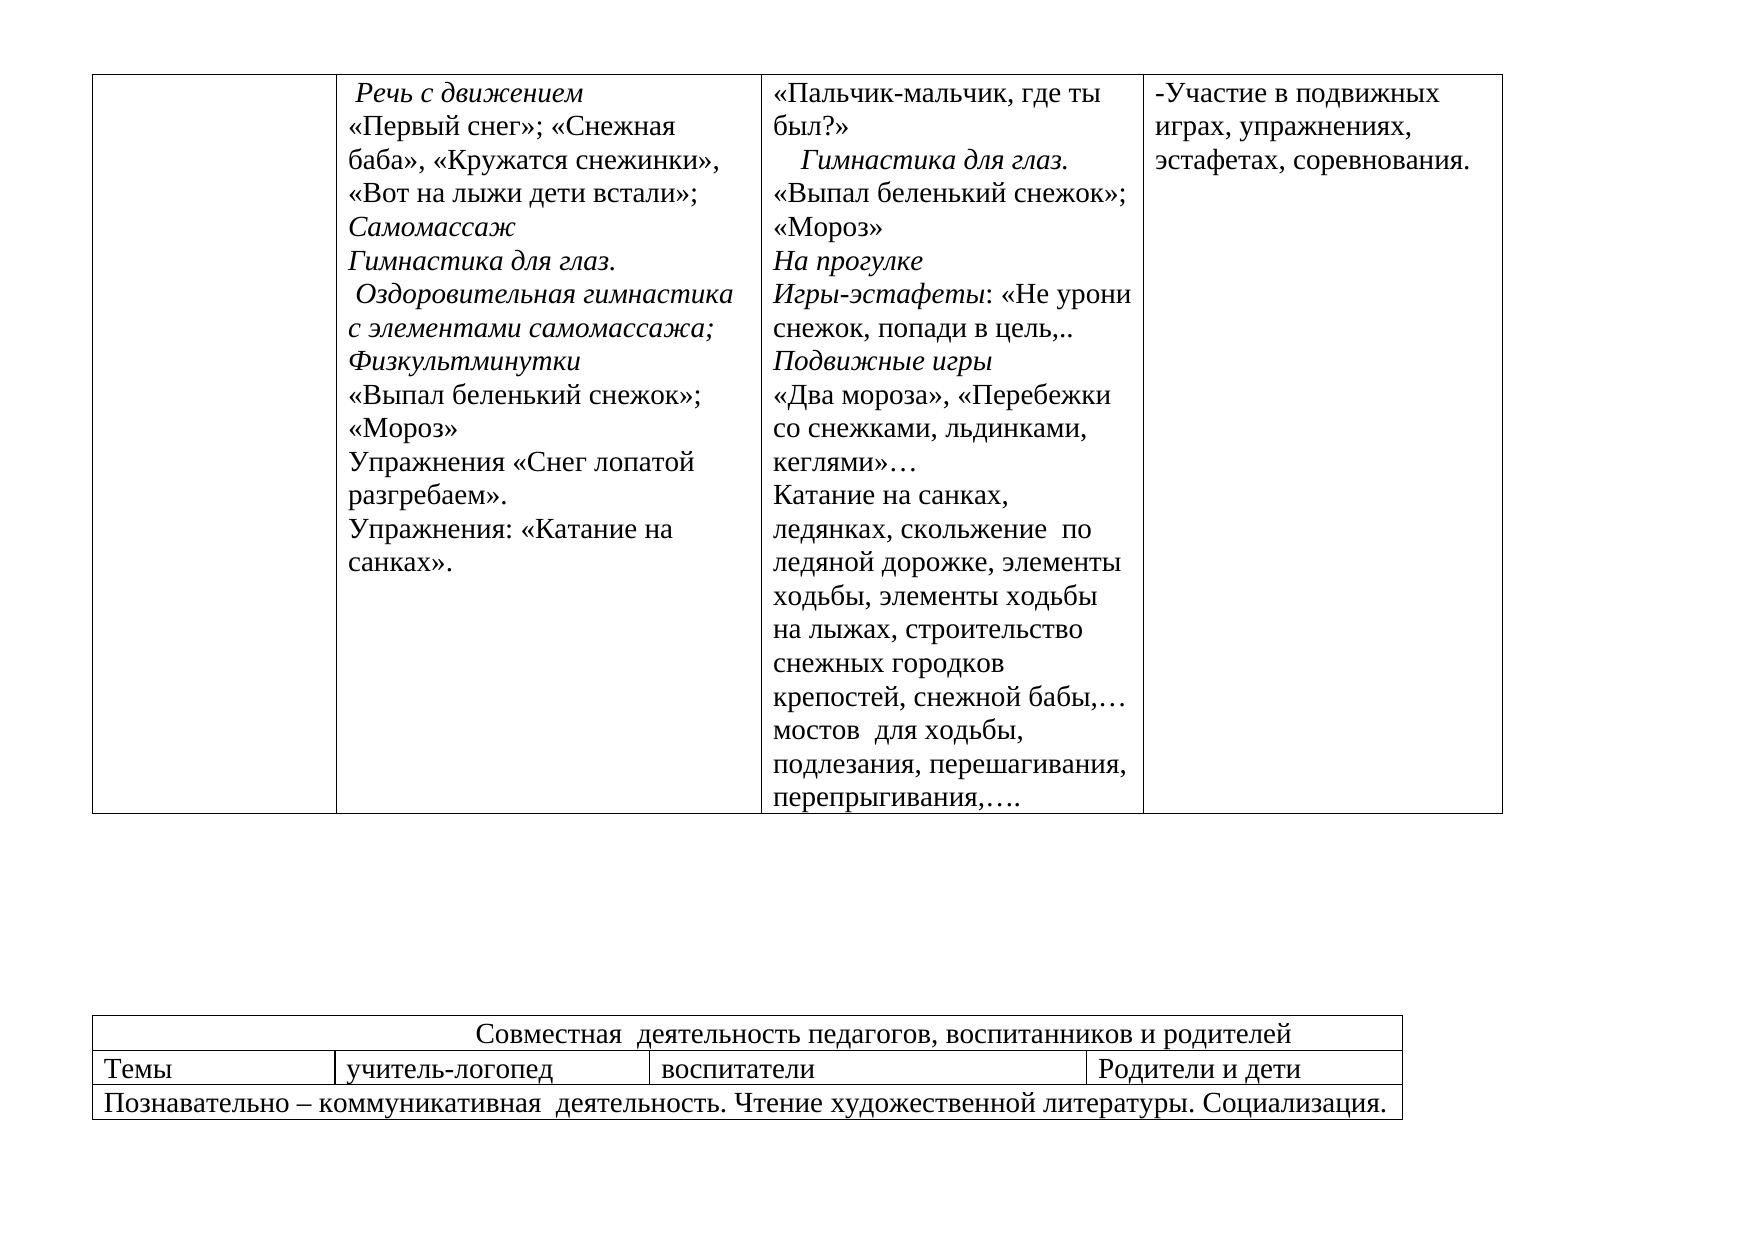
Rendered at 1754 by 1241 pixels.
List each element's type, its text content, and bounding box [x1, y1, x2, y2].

table_cell учитель-логопед [336, 1051, 649, 1084]
table_cell воспитатели [650, 1051, 1086, 1084]
table_cell «Пальчик-мальчик, где ты был?» Гимнастика для глаз. «Выпал беленький снежок»; «Мороз» На прогулке Игры-эстафеты: «Не урони снежок, попади в цель,.. Подвижные игры «Два мороза», «Перебежки со снежками, льдинками, кеглями»… Катание на санках, ледянках, скольжение по ледяной дорожке, элементы ходьбы, элементы ходьбы на лыжах, строительство снежных городков крепостей, снежной бабы,…мостов для ходьбы, подлезания, перешагивания, перепрыгивания,…. [762, 75, 1143, 813]
table_header Совместная деятельность педагогов, воспитанников и родителей [93, 1016, 1402, 1050]
table_cell Темы [93, 1051, 334, 1084]
table_cell -Участие в подвижных играх, упражнениях, эстафетах, соревнования. [1144, 75, 1502, 813]
table_cell Речь с движением «Первый снег»; «Снежная баба», «Кружатся снежинки», «Вот на лыжи дети встали»; Самомассаж Гимнастика для глаз. Оздоровительная гимнастика с элементами самомассажа; Физкультминутки «Выпал беленький снежок»; «Мороз» Упражнения «Снег лопатой разгребаем». Упражнения: «Катание на санках». [337, 75, 761, 813]
table_cell Познавательно – коммуникативная деятельность. Чтение художественной литературы. Социализация. [93, 1085, 1402, 1119]
table_cell Родители и дети [1087, 1051, 1402, 1084]
table_cell [93, 75, 336, 813]
